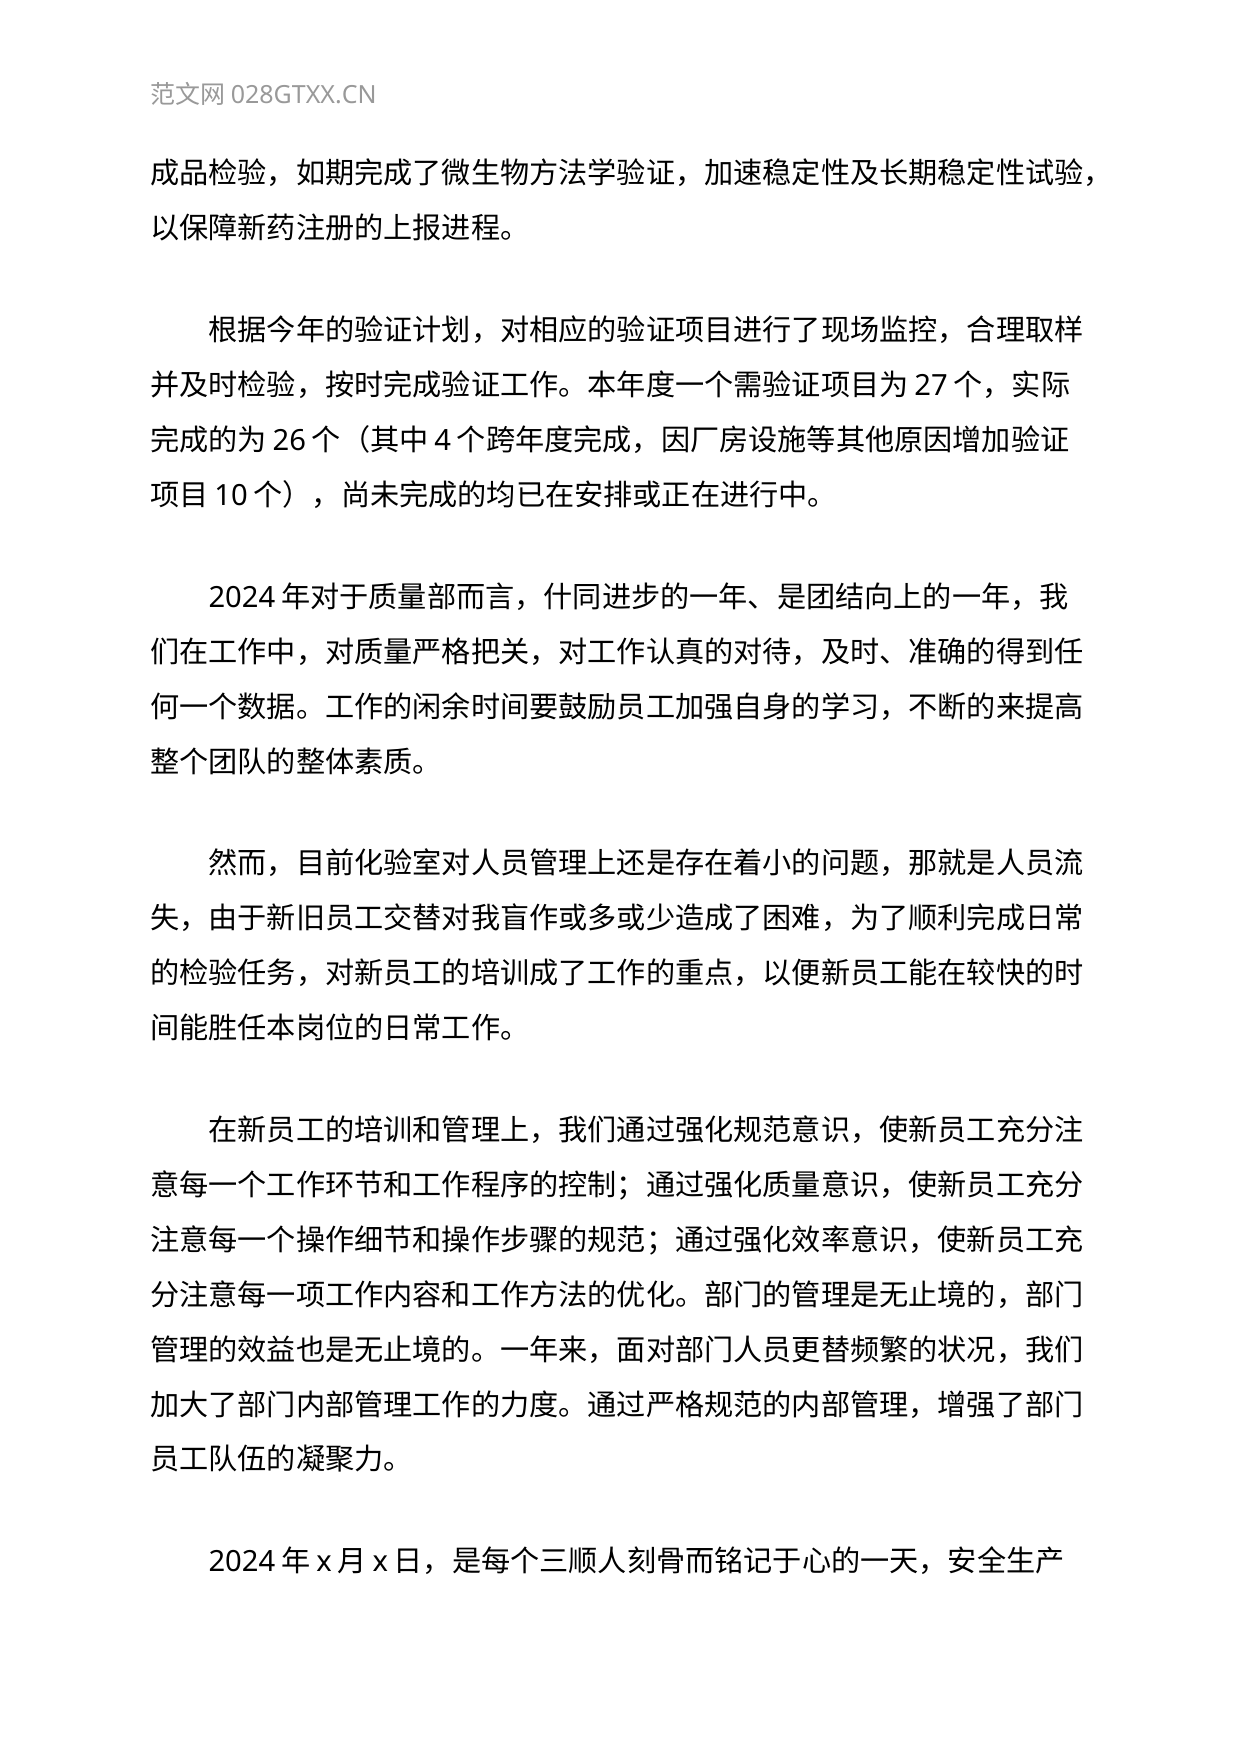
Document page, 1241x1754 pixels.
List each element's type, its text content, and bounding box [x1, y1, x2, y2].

text 根据今年的验证计划，对相应的验证项目进行了现场监控，合理取样并及时检验，按时完成验证工作。本年度一个需验证项目为27个，实际完成的为26个（其中4个跨年度完成，因厂房设施等其他原因增加验证项目10个），尚未完成的均已在安排或正在进行中。 [150, 307, 1090, 514]
text 在新员工的培训和管理上，我们通过强化规范意识，使新员工充分注意每一个工作环节和工作程序的控制；通过强化质量意识，使新员工充分注意每一个操作细节和操作步骤的规范；通过强化效率意识，使新员工充分注意每一项工作内容和工作方法的优化。部门的管理是无止境的，部门管理的效益也是无止境的。一年来，面对部门人员更替频繁的状况，我们加大了部门内部管理工作的力度。通过严格规范的内部管理，增强了部门员工队伍的凝聚力。 [150, 1107, 1090, 1478]
text 然而，目前化验室对人员管理上还是存在着小的问题，那就是人员流失，由于新旧员工交替对我盲作或多或少造成了困难，为了顺利完成日常的检验任务，对新员工的培训成了工作的重点，以便新员工能在较快的时间能胜任本岗位的日常工作。 [150, 840, 1090, 1047]
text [150, 150, 1090, 247]
text 2024年对于质量部而言，什同进步的一年、是团结向上的一年，我们在工作中，对质量严格把关，对工作认真的对待，及时、准确的得到任何一个数据。工作的闲余时间要鼓励员工加强自身的学习，不断的来提高整个团队的整体素质。 [150, 573, 1090, 781]
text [150, 1538, 1090, 1580]
